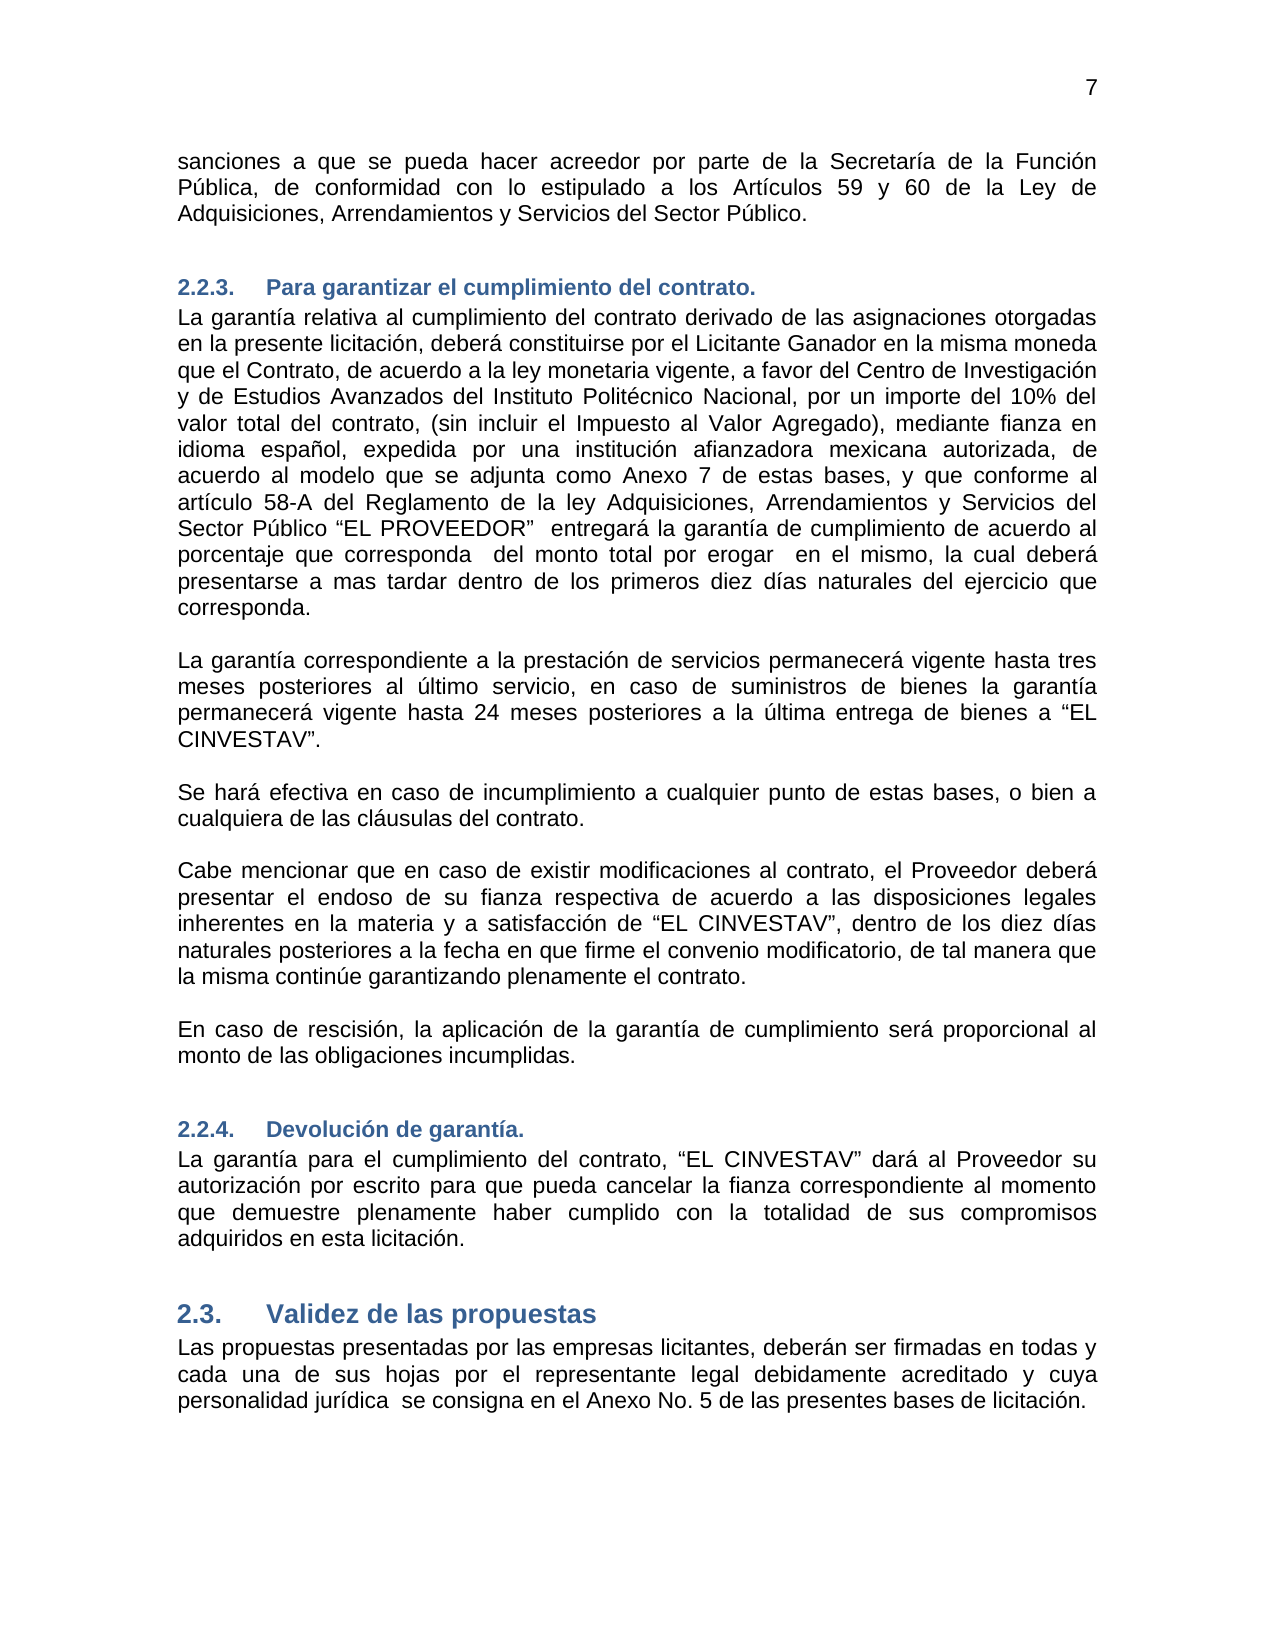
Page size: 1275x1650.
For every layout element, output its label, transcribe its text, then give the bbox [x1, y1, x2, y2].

text La garantía para el cumplimiento del contrato, “EL CINVESTAV” dará al Proveedor su autorización por escrito para que pueda cancelar la fianza correspondiente al momento que demuestre plenamente haber cumplido con la totalidad de sus compromisos adquiridos en esta licitación. [177, 1146, 1098, 1251]
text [177, 148, 1098, 227]
text La garantía correspondiente a la prestación de servicios permanecerá vigente hasta tres meses posteriores al último servicio, en caso de suministros de bienes la garantía permanecerá vigente hasta 24 meses posteriores a la última entrega de bienes a “EL CINVESTAV”. [177, 647, 1098, 752]
text Las propuestas presentadas por las empresas licitantes, deberán ser firmadas en todas y cada una de sus hojas por el representante legal debidamente acreditado y cuya personalidad jurídica se consigna en el Anexo No. 5 de las presentes bases de licitación. [177, 1334, 1098, 1413]
subtitle Para garantizar el cumplimiento del contrato. [177, 274, 1098, 300]
text Se hará efectiva en caso de incumplimiento a cualquier punto de estas bases, o bien a cualquiera de las cláusulas del contrato. [177, 778, 1098, 831]
text Cabe mencionar que en caso de existir modificaciones al contrato, el Proveedor deberá presentar el endoso de su fianza respectiva de acuerdo a las disposiciones legales inherentes en la materia y a satisfacción de “EL CINVESTAV”, dentro de los diez días naturales posteriores a la fecha en que firme el convenio modificatorio, de tal manera que la misma continúe garantizando plenamente el contrato. [177, 857, 1098, 989]
text La garantía relativa al cumplimiento del contrato derivado de las asignaciones otorgadas en la presente licitación, deberá constituirse por el Licitante Ganador en la misma moneda que el Contrato, de acuerdo a la ley monetaria vigente, a favor del Centro de Investigación y de Estudios Avanzados del Instituto Politécnico Nacional, por un importe del 10% del valor total del contrato, (sin incluir el Impuesto al Valor Agregado), mediante fianza en idioma español, expedida por una institución afianzadora mexicana autorizada, de acuerdo al modelo que se adjunta como Anexo 7 de estas bases, y que conforme al artículo 58-A del Reglamento de la ley Adquisiciones, Arrendamientos y Servicios del Sector Público “EL PROVEEDOR” entregará la garantía de cumplimiento de acuerdo al porcentaje que corresponda del monto total por erogar en el mismo, la cual deberá presentarse a mas tardar dentro de los primeros diez días naturales del ejercicio que corresponda. [177, 304, 1098, 620]
subtitle Devolución de garantía. [177, 1116, 1098, 1142]
subtitle Validez de las propuestas [177, 1298, 1098, 1329]
text En caso de rescisión, la aplicación de la garantía de cumplimiento será proporcional al monto de las obligaciones incumplidas. [177, 1016, 1098, 1068]
